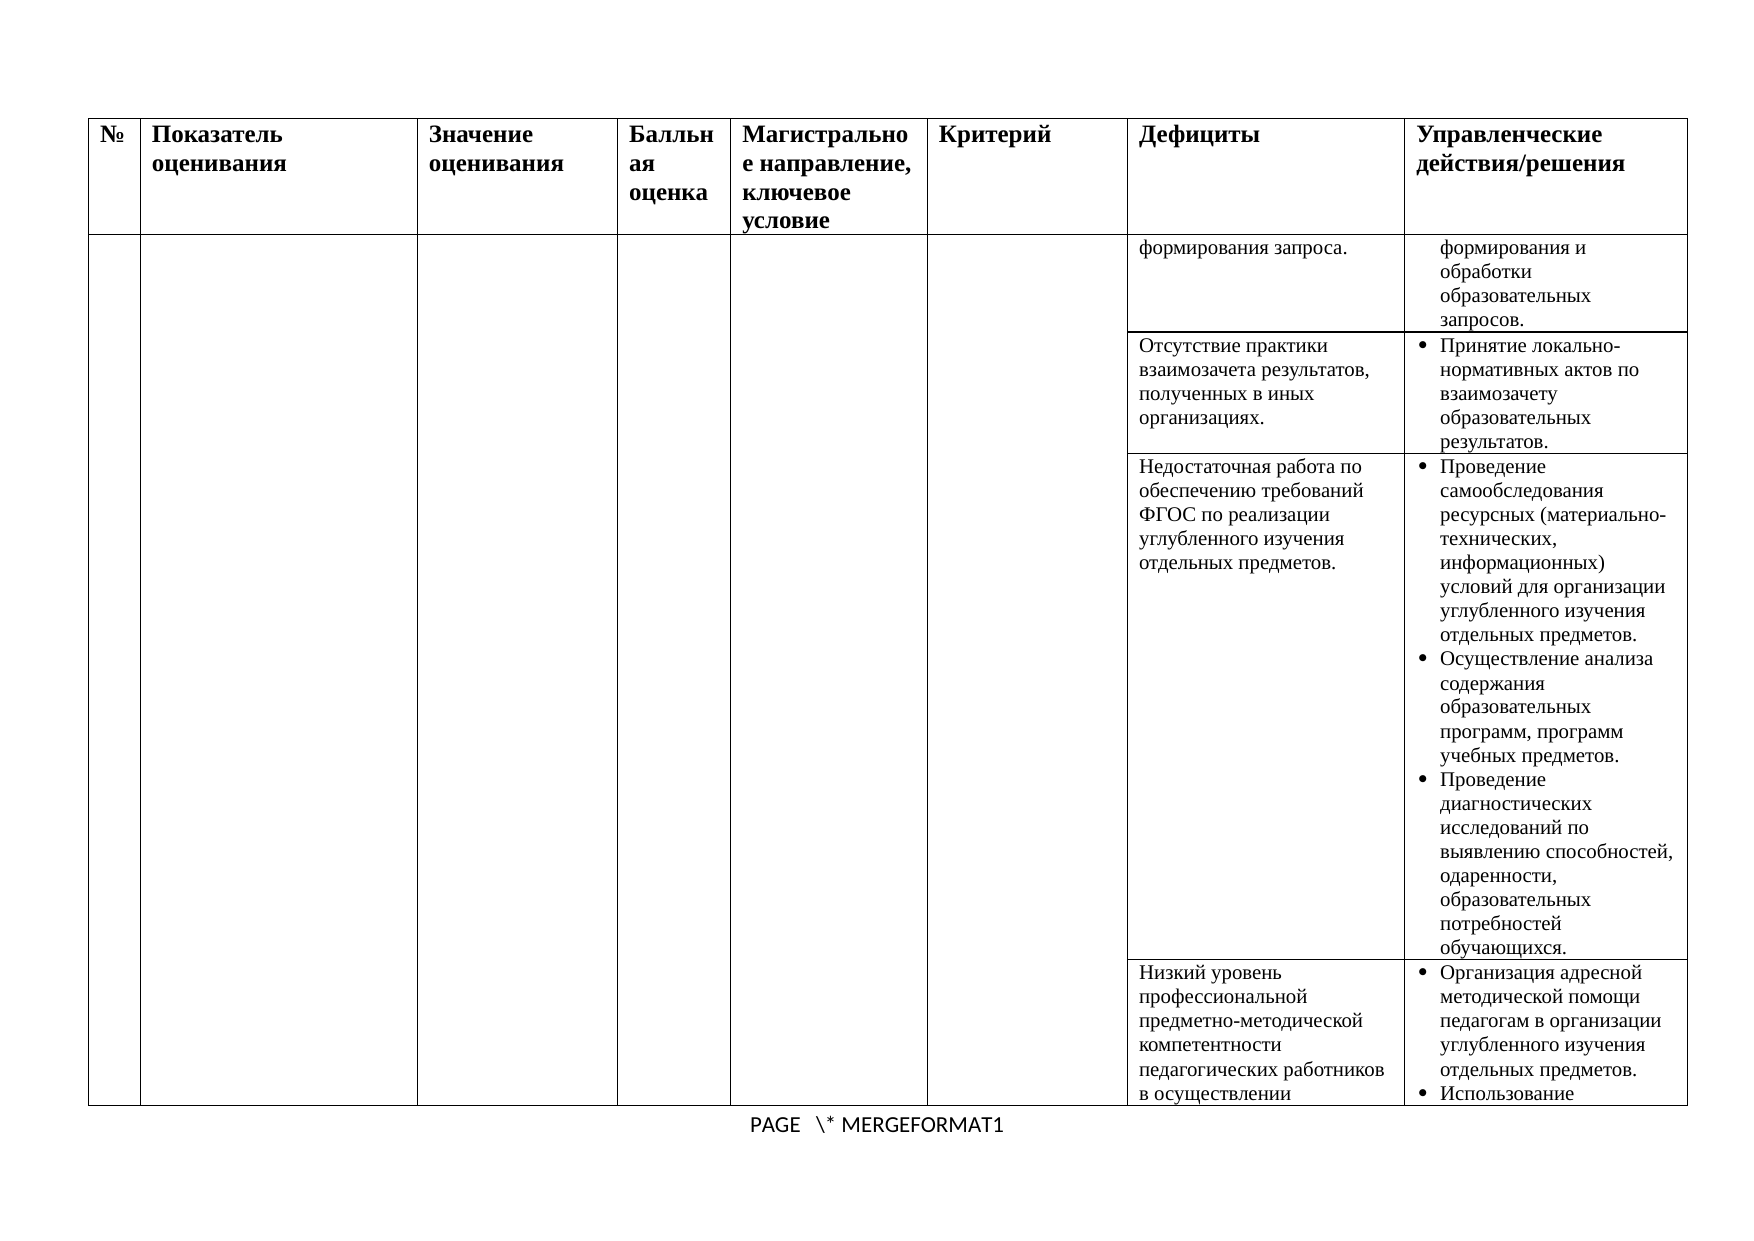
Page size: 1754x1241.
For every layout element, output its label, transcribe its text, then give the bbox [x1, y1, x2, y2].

table_header № [89, 119, 140, 234]
table_header Значение оценивания [418, 119, 617, 234]
table_cell Проведение самообследования ресурсных (материально-технических, информационных) условий для организации углубленного изучения отдельных предметов. Осуществление анализа содержания образовательных программ, программ учебных предметов. Проведение диагностических исследований по выявлению способностей, одаренности, образовательных потребностей обучающихся. [1405, 454, 1687, 959]
table_cell Отсутствие практики взаимозачета результатов, полученных в иных организациях. [1128, 333, 1404, 453]
table_header Показатель оценивания [141, 119, 417, 234]
table_header Магистральное направление, ключевое условие [731, 119, 927, 234]
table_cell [1128, 235, 1404, 331]
table_header Балльная оценка [618, 119, 730, 234]
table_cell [1405, 960, 1687, 1104]
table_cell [1405, 235, 1687, 331]
table_header Критерий [928, 119, 1127, 234]
table_cell Принятие локально-нормативных актов по взаимозачету образовательных результатов. [1405, 333, 1687, 453]
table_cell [1128, 960, 1404, 1104]
table_header Управленческие действия/решения [1405, 119, 1687, 234]
table_cell Недостаточная работа по обеспечению требований ФГОС по реализации углубленного изучения отдельных предметов. [1128, 454, 1404, 959]
table_header Дефициты [1128, 119, 1404, 234]
